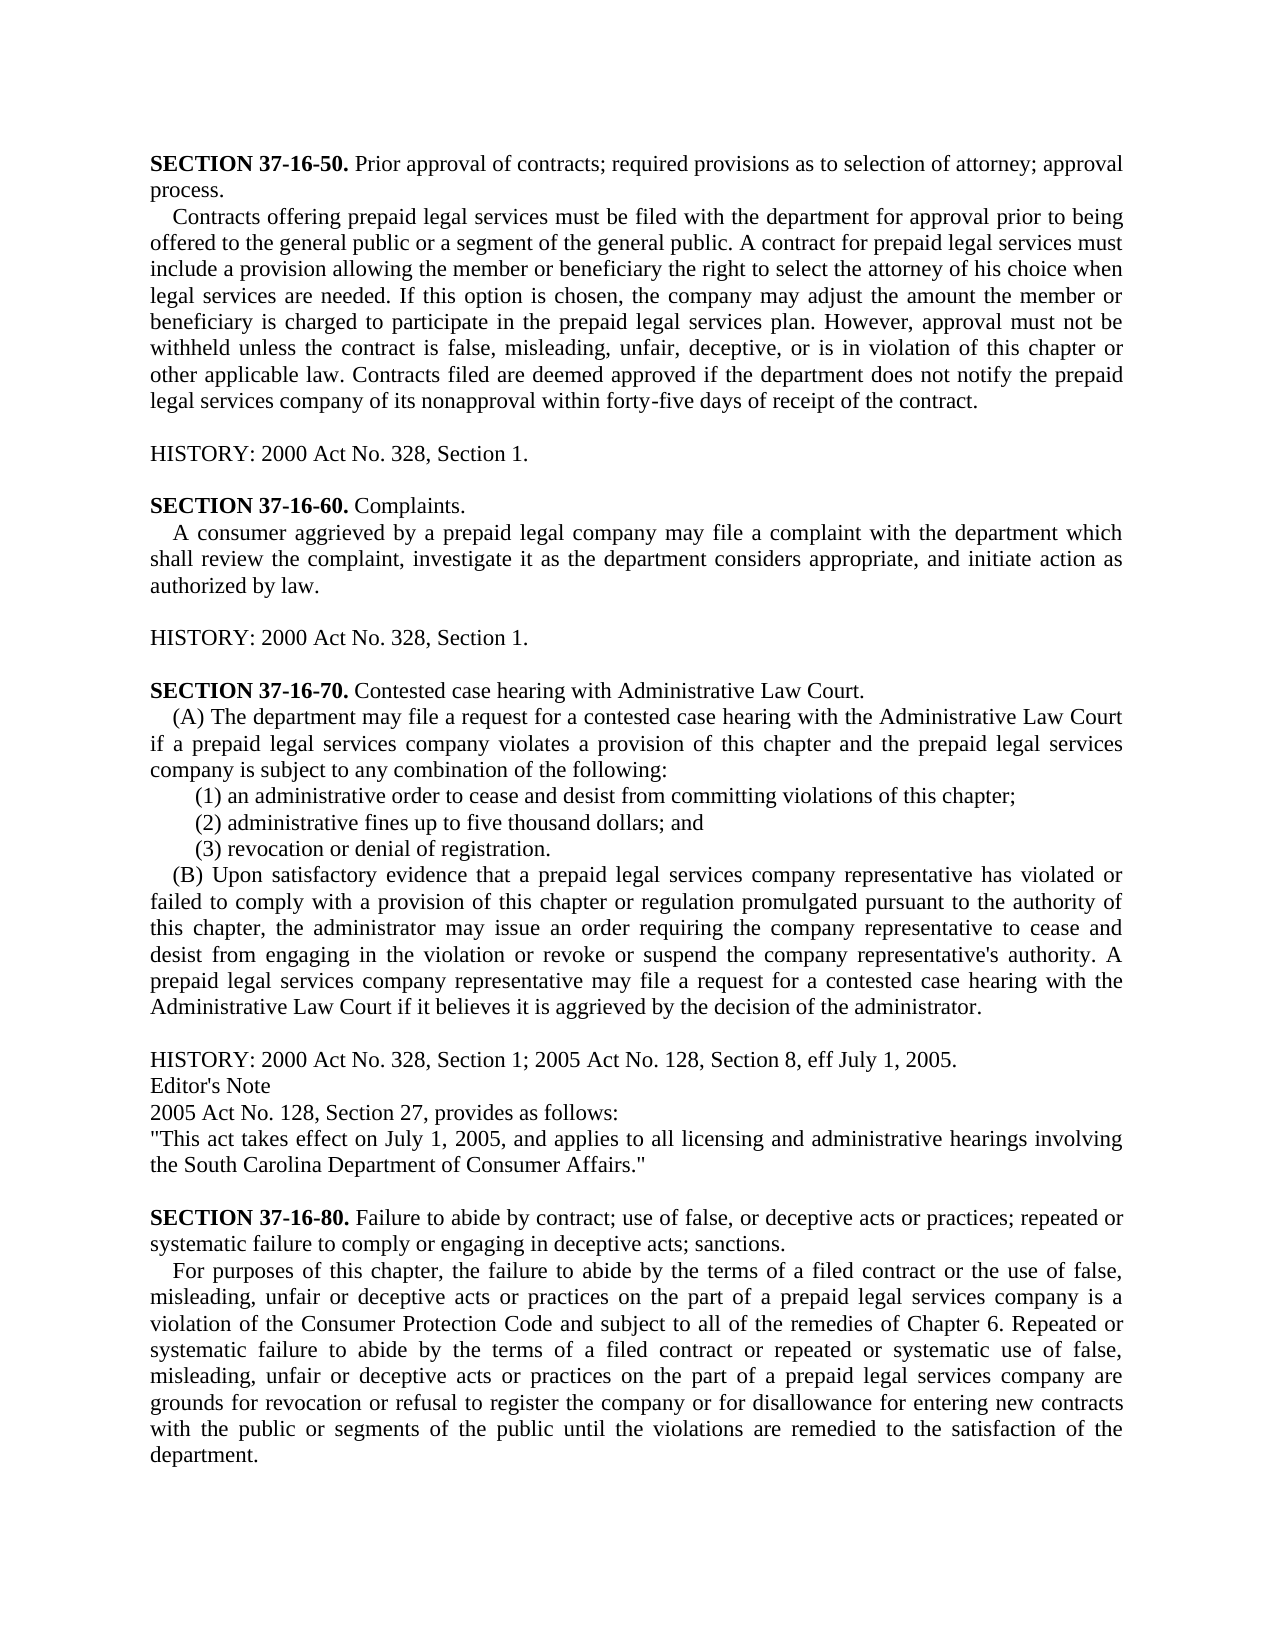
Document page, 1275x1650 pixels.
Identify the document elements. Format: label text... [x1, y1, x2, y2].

text (2) administrative fines up to five thousand dollars; and [150, 809, 1125, 835]
text SECTION 37-16-80. Failure to abide by contract; use of false, or deceptive acts or practices; repeated or systematic failure to comply or engaging in deceptive acts; sanctions. [150, 1204, 1125, 1257]
text HISTORY: 2000 Act No. 328, Section 1. [150, 440, 1125, 466]
text HISTORY: 2000 Act No. 328, Section 1; 2005 Act No. 128, Section 8, eff July 1, 2005. [150, 1046, 1125, 1072]
text HISTORY: 2000 Act No. 328, Section 1. [150, 624, 1125, 651]
text Contracts offering prepaid legal services must be filed with the department for approval prior to being offered to the general public or a segment of the general public. A contract for prepaid legal services must include a provision allowing the member or beneficiary the right to select the attorney of his choice when legal services are needed. If this option is chosen, the company may adjust the amount the member or beneficiary is charged to participate in the prepaid legal services plan. However, approval must not be withheld unless the contract is false, misleading, unfair, deceptive, or is in violation of this chapter or other applicable law. Contracts filed are deemed approved if the department does not notify the prepaid legal services company of its nonapproval within forty-five days of receipt of the contract. [150, 203, 1125, 413]
text SECTION 37-16-50. Prior approval of contracts; required provisions as to selection of attorney; approval process. [150, 150, 1125, 203]
text "This act takes effect on July 1, 2005, and applies to all licensing and administrative hearings involving the South Carolina Department of Consumer Affairs." [150, 1125, 1125, 1178]
text Editor's Note [150, 1072, 1125, 1099]
text (A) The department may file a request for a contested case hearing with the Administrative Law Court if a prepaid legal services company violates a provision of this chapter and the prepaid legal services company is subject to any combination of the following: [150, 703, 1125, 782]
text SECTION 37-16-60. Complaints. [150, 493, 1125, 519]
text SECTION 37-16-70. Contested case hearing with Administrative Law Court. [150, 677, 1125, 703]
text (1) an administrative order to cease and desist from committing violations of this chapter; [150, 782, 1125, 809]
text 2005 Act No. 128, Section 27, provides as follows: [150, 1099, 1125, 1125]
text A consumer aggrieved by a prepaid legal company may file a complaint with the department which shall review the complaint, investigate it as the department considers appropriate, and initiate action as authorized by law. [150, 519, 1125, 598]
text For purposes of this chapter, the failure to abide by the terms of a filed contract or the use of false, misleading, unfair or deceptive acts or practices on the part of a prepaid legal services company is a violation of the Consumer Protection Code and subject to all of the remedies of Chapter 6. Repeated or systematic failure to abide by the terms of a filed contract or repeated or systematic use of false, misleading, unfair or deceptive acts or practices on the part of a prepaid legal services company are grounds for revocation or refusal to register the company or for disallowance for entering new contracts with the public or segments of the public until the violations are remedied to the satisfaction of the department. [150, 1257, 1125, 1468]
text (3) revocation or denial of registration. [150, 835, 1125, 862]
text (B) Upon satisfactory evidence that a prepaid legal services company representative has violated or failed to comply with a provision of this chapter or regulation promulgated pursuant to the authority of this chapter, the administrator may issue an order requiring the company representative to cease and desist from engaging in the violation or revoke or suspend the company representative's authority. A prepaid legal services company representative may file a request for a contested case hearing with the Administrative Law Court if it believes it is aggrieved by the decision of the administrator. [150, 862, 1125, 1020]
